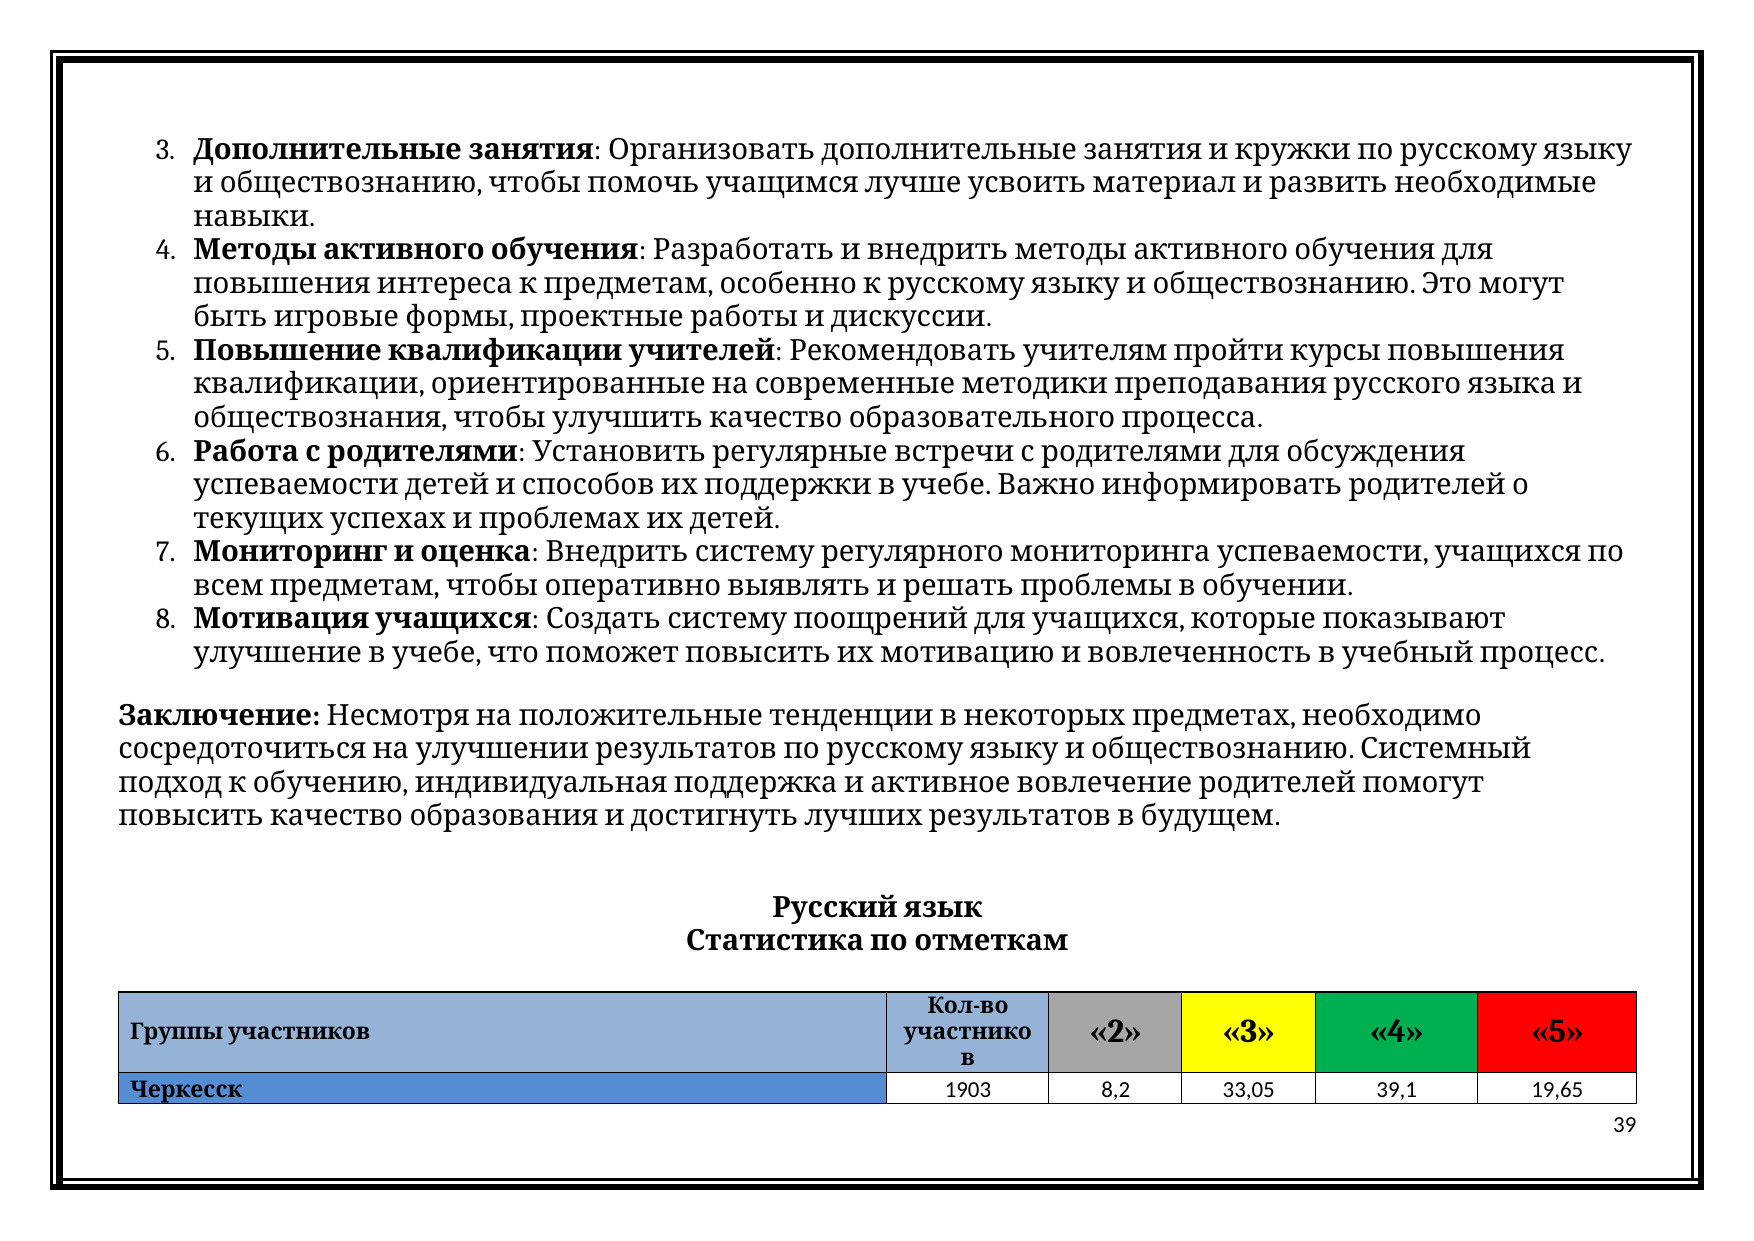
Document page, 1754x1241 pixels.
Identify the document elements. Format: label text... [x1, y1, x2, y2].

subtitle Заключение: Несмотря на положительные тенденции в некоторых предметах, необходимо сосредоточиться на улучшении результатов по русскому языку и обществознанию. Системный подход к обучению, индивидуальная поддержка и активное вовлечение родителей помогут повысить качество образования и достигнуть лучших результатов в будущем. [118, 699, 1636, 833]
text Статистика по отметкам [118, 924, 1636, 958]
list Дополнительные занятия: Организовать дополнительные занятия и кружки по русскому языку и обществознанию, чтобы помочь учащимся лучше усвоить материал и развить необходимые навыки. [156, 133, 1636, 233]
list Мотивация учащихся: Создать систему поощрений для учащихся, которые показывают улучшение в учебе, что поможет повысить их мотивацию и вовлеченность в учебный процесс. [156, 602, 1636, 669]
list Методы активного обучения: Разработать и внедрить методы активного обучения для повышения интереса к предметам, особенно к русскому языку и обществознанию. Это могут быть игровые формы, проектные работы и дискуссии. [156, 233, 1636, 334]
list Работа с родителями: Установить регулярные встречи с родителями для обсуждения успеваемости детей и способов их поддержки в учебе. Важно информировать родителей о текущих успехах и проблемах их детей. [156, 435, 1636, 535]
list Повышение квалификации учителей: Рекомендовать учителям пройти курсы повышения квалификации, ориентированные на современные методики преподавания русского языка и обществознания, чтобы улучшить качество образовательного процесса. [156, 334, 1636, 435]
table_cell 8,2 [1049, 1073, 1181, 1103]
table_header «3» [1182, 993, 1315, 1072]
table_header «4» [1316, 993, 1477, 1072]
list Мониторинг и оценка: Внедрить систему регулярного мониторинга успеваемости, учащихся по всем предметам, чтобы оперативно выявлять и решать проблемы в обучении. [156, 535, 1636, 602]
table_cell 39,1 [1316, 1073, 1477, 1103]
table_header Группы участников [119, 993, 886, 1072]
text Русский язык [118, 891, 1636, 924]
table_cell 19,65 [1478, 1073, 1636, 1103]
table_cell 1903 [887, 1073, 1048, 1103]
table_cell 33,05 [1182, 1073, 1315, 1103]
table_cell Черкесск [119, 1073, 886, 1103]
table_header «5» [1478, 993, 1636, 1072]
table_header «2» [1049, 993, 1181, 1072]
table_header Кол-во участников [887, 993, 1048, 1072]
